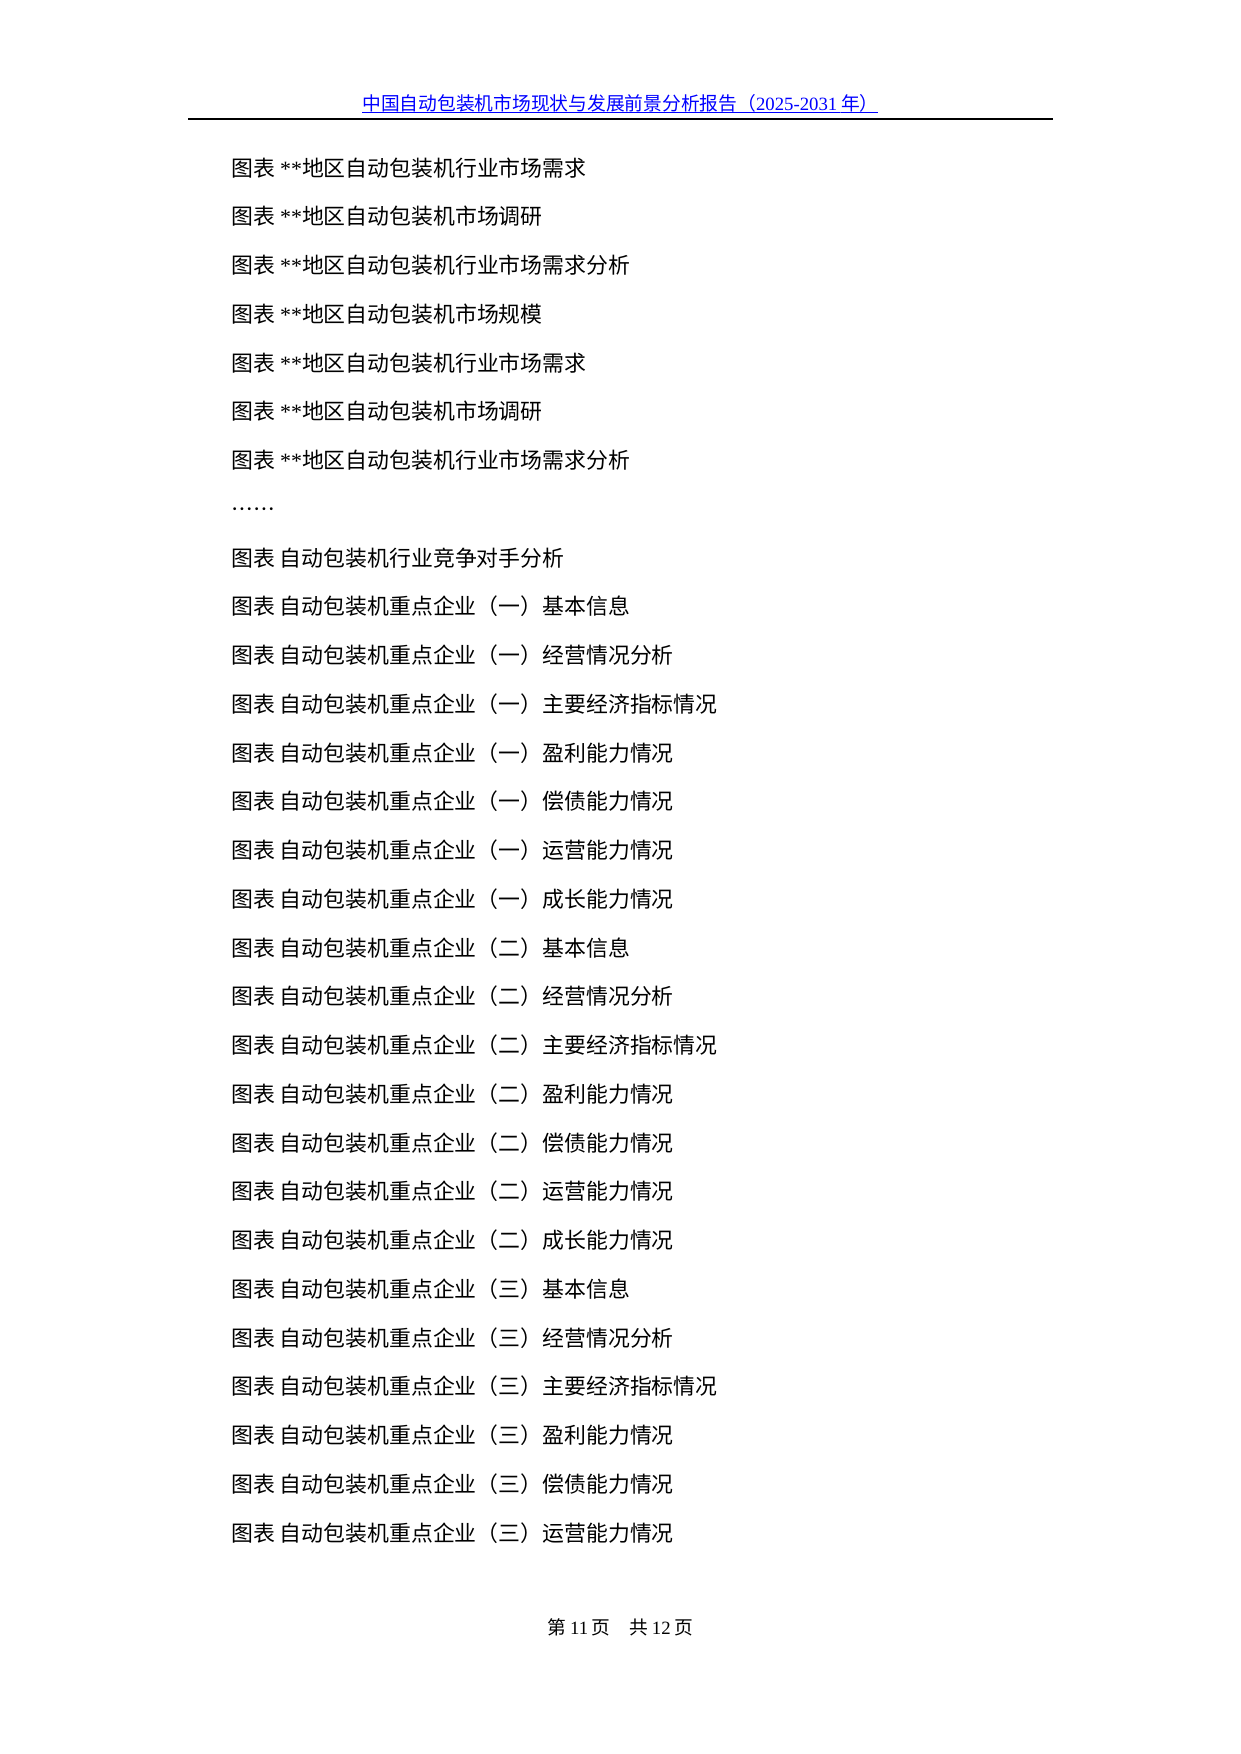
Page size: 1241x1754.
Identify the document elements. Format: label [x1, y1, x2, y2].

text [187, 150, 1053, 1548]
